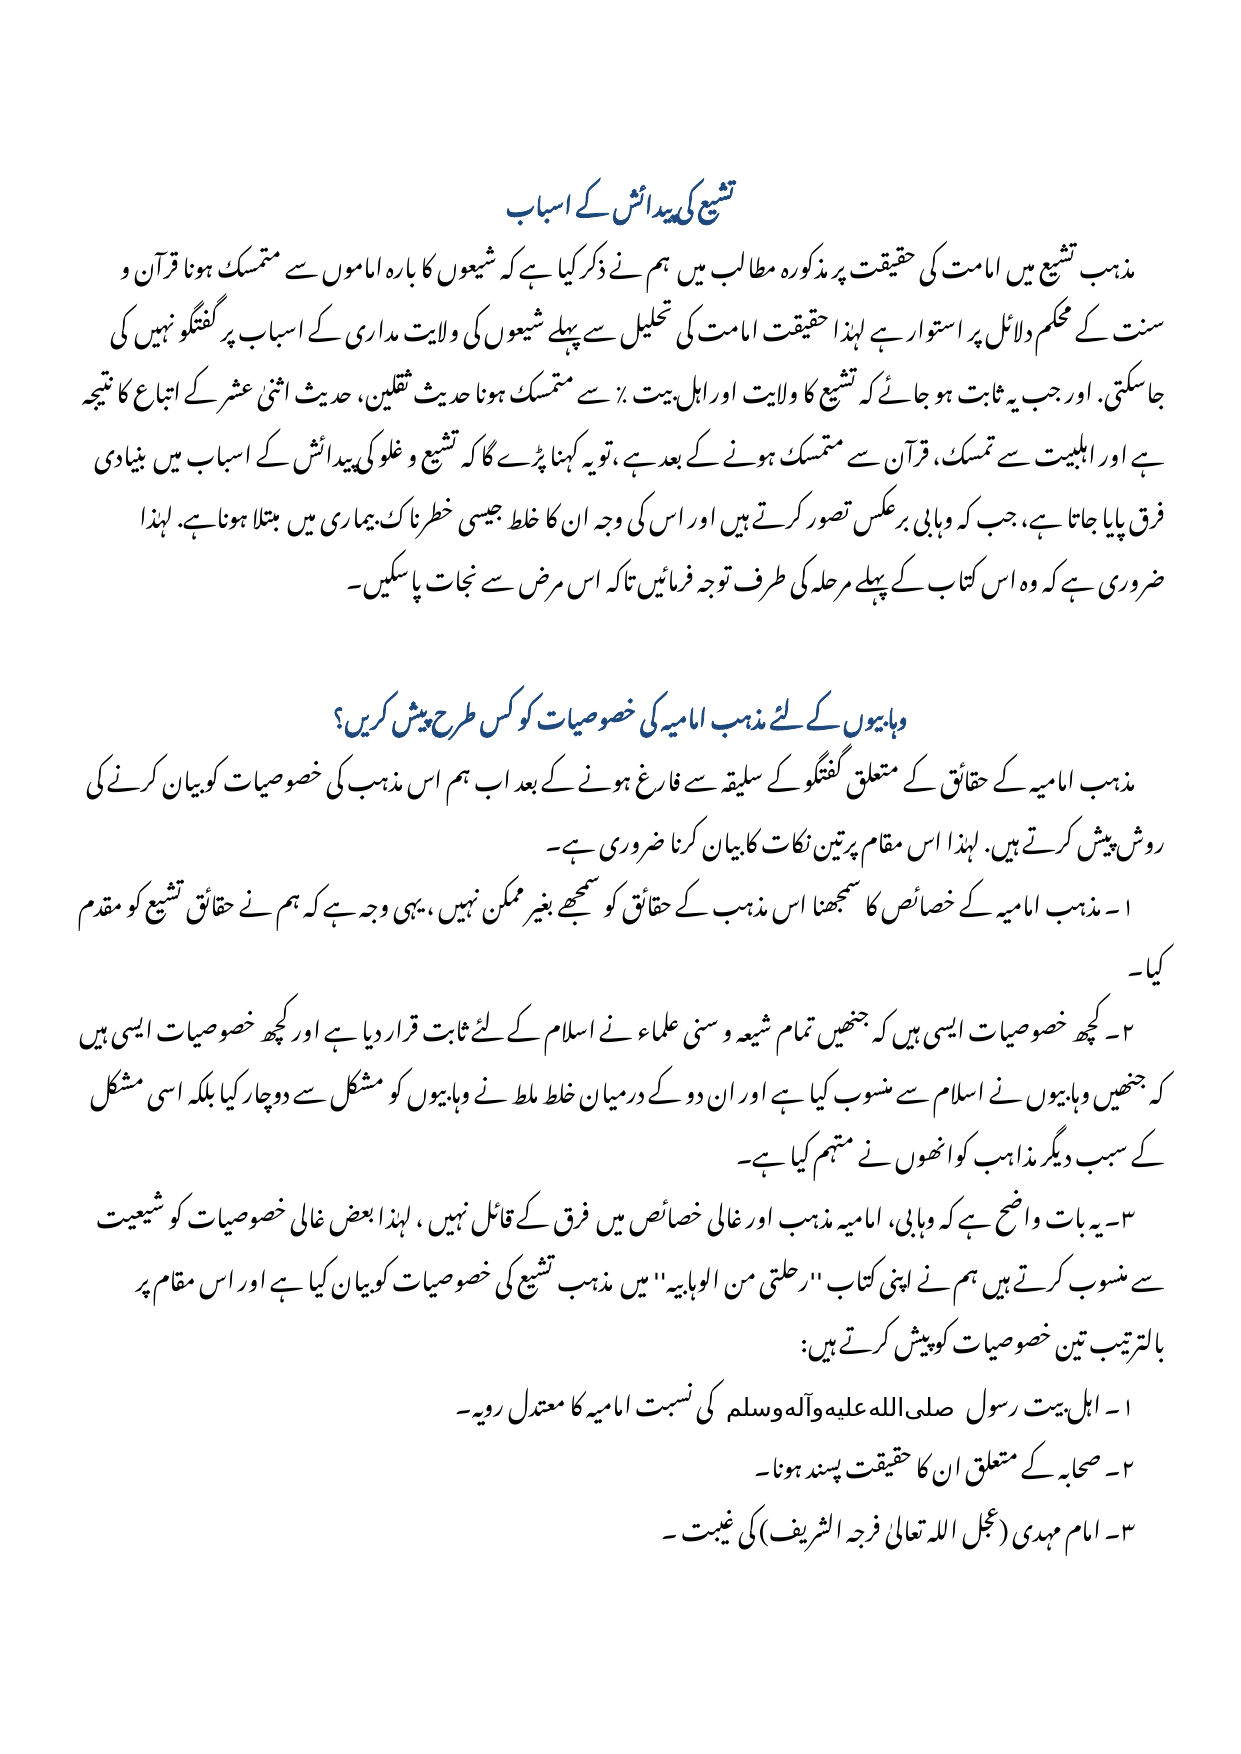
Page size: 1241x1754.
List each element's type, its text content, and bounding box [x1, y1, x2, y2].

subtitle تشیع کی پیدائش کے اسباب [75, 169, 1165, 231]
text ٢۔ صحابہ کے متعلق ان کا حقیقت پسند ہونا۔ [75, 1431, 1165, 1494]
text ٢۔ کچھ خصوصیات ایسی ہیں کہ جنھیں تمام شیعہ و سنی علماء نے اسلام کے لئے ثابت قرار دیا ہے اور کچھ خصوصیات ایسی ہیں کہ جنھیں وہابیوں نے اسلام سے منسوب کیا ہے اور ان دو کے درمیان خلط ملط نے وہابیوں کو مشکل سے دوچار کیا بلکہ اسی مشکل کے سبب دیگر مذاہب کوانھوں نے متہم کیا ہے۔ [75, 994, 1165, 1181]
text مذہب امامیہ کے حقائق کے متعلق گفتگو کے سلیقہ سے فارغ ہونے کے بعد اب ہم اس مذہب کی خصوصیات کو بیان کرنے کی روش پیش کرتے ہیں. لہٰذا اس مقام پرتین نکات کا بیان کرنا ضروری ہے۔ [75, 744, 1165, 869]
text ١۔ مذہب امامیہ کے خصائص کا سمجھنا اس مذہب کے حقائق کو سمجھے بغیر ممکن نہیں ، یہی وجہ ہے کہ ہم نے حقائق تشیع کو مقدم کیا۔ [75, 869, 1165, 994]
text ٣۔ امام مہدی (عجل اللہ تعالیٰ فرجہ الشریف) کی غیبت ۔ [75, 1494, 1165, 1556]
subtitle وہابیوں کے لئے مذہب امامیہ کی خصوصیات کو کس طرح پیش کریں؟ [75, 681, 1165, 744]
text ١۔ اہل بیت رسول صلى‌الله‌عليه‌وآله‌وسلم کی نسبت امامیہ کا معتدل رویہ۔ [75, 1369, 1165, 1431]
text ٣۔ یہ بات واضح ہے کہ وہابی، امامیہ مذہب اور غالی خصائص میں فرق کے قائل نہیں ، لہٰذا بعض غالی خصوصیات کو شیعیت سے منسوب کرتے ہیں ہم نے اپنی کتاب ''رحلتی من الوہابیہ'' میں مذہب تشیع کی خصوصیات کو بیان کیا ہے اور اس مقام پر بالترتیب تین خصوصیات کو پیش کرتے ہیں: [75, 1181, 1165, 1369]
text مذہب تشیع میں امامت کی حقیقت پر مذکورہ مطالب میں ہم نے ذکر کیا ہے کہ شیعوں کا بارہ اماموں سے متمسک ہونا قرآن و سنت کے محکم دلائل پر استوار ہے لہٰذا حقیقت امامت کی تحلیل سے پہلے شیعوں کی ولایت مداری کے اسباب پر گفتگو نہیں کی جاسکتی. اور جب یہ ثابت ہو جائے کہ تشیع کا ولایت اوراہل بیت ٪ سے متمسک ہونا حدیث ثقلین، حدیث اثنیٰ عشر کے اتباع کا نتیجہ ہے اور اہلبیت سے تمسک، قرآن سے متمسک ہونے کے بعد ہے ،تو یہ کہنا پڑے گا کہ تشیع و غلو کی پیدائش کے اسباب میں بنیادی فرق پایا جاتا ہے، جب کہ وہابی برعکس تصور کرتے ہیں اور اس کی وجہ ان کا خلط جیسی خطرناک بیماری میں مبتلا ہوناہے. لہٰذا ضروری ہے کہ وہ اس کتاب کے پہلے مرحلہ کی طرف توجہ فرمائیں تاکہ اس مرض سے نجات پاسکیں۔ [75, 231, 1165, 606]
